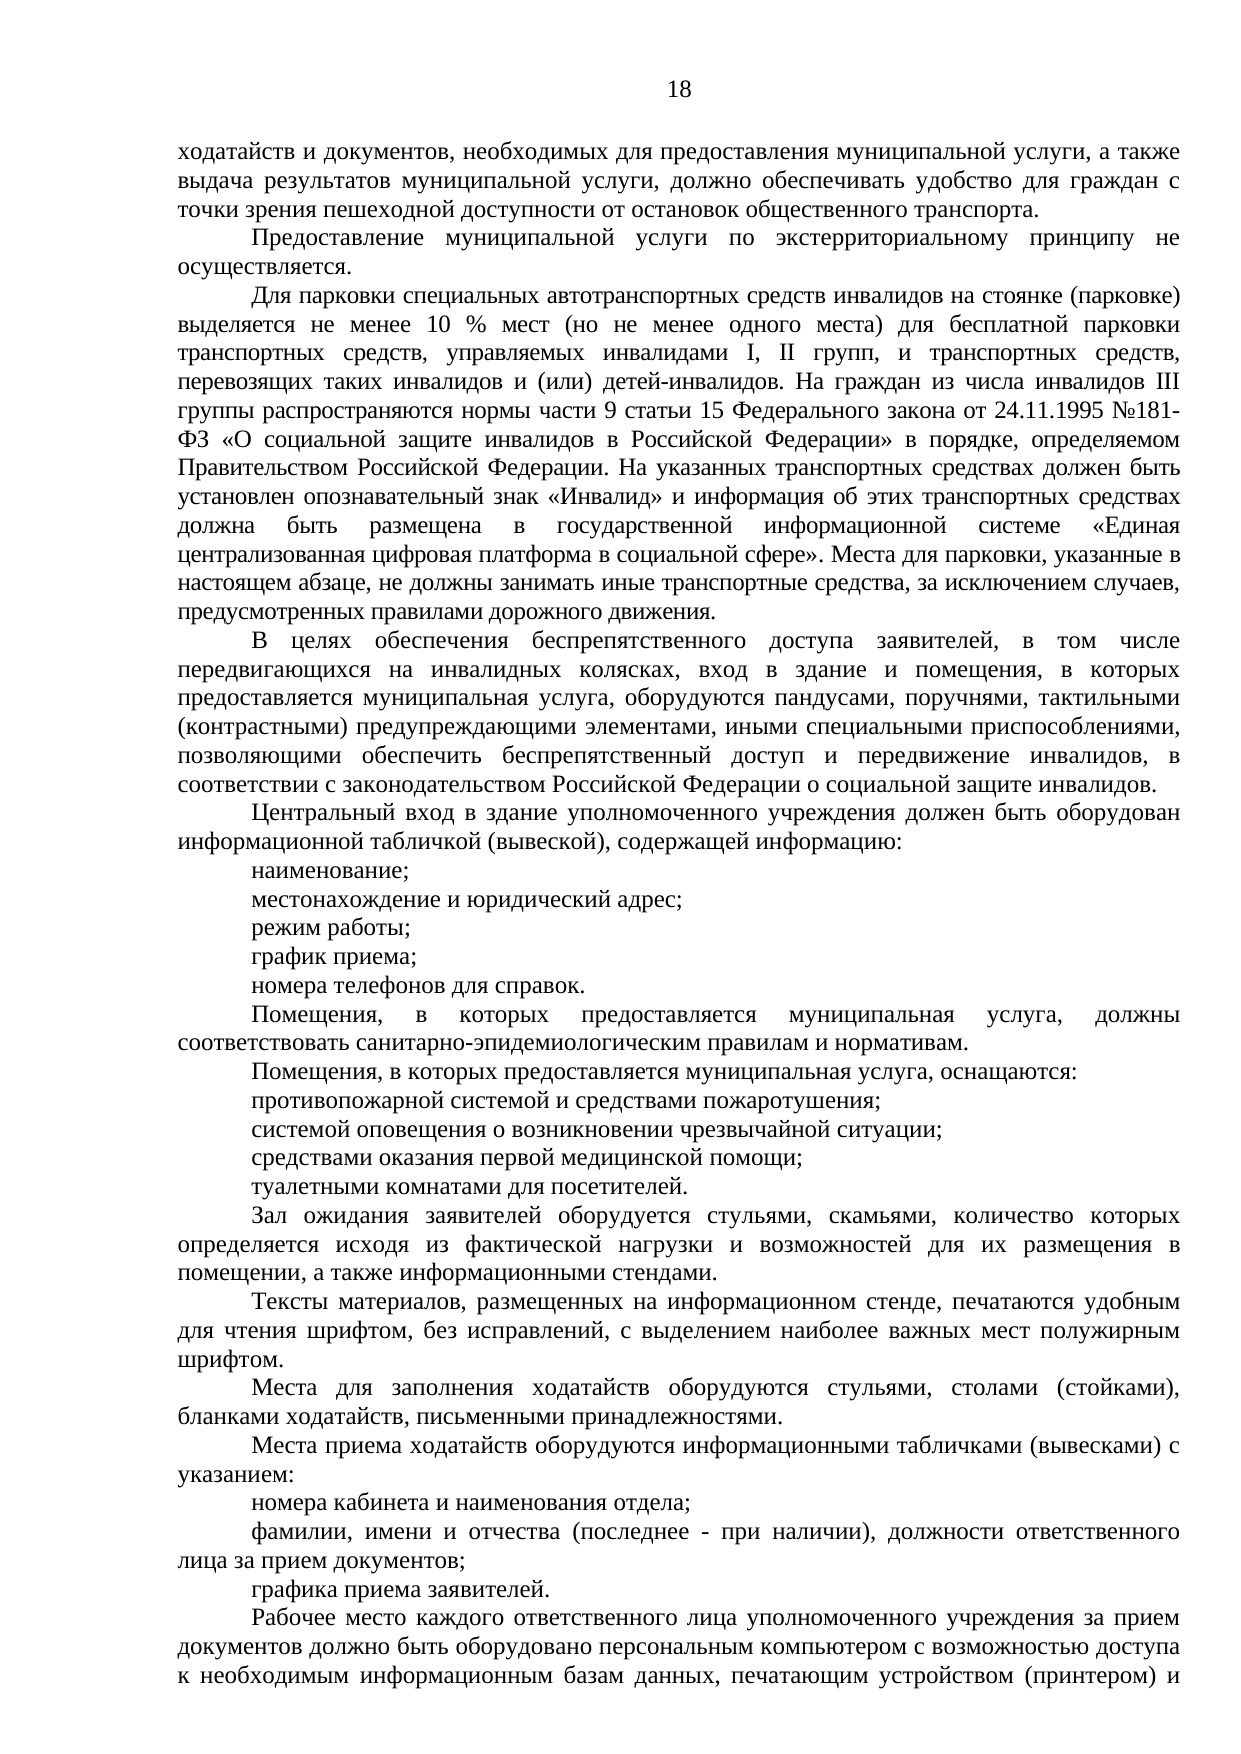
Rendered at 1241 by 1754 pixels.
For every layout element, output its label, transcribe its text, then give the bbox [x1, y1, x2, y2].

text Для парковки специальных автотранспортных средств инвалидов на стоянке (парковке) выделяется не менее 10 % мест (но не менее одного места) для бесплатной парковки транспортных средств, управляемых инвалидами I, II групп, и транспортных средств, перевозящих таких инвалидов и (или) детей-инвалидов. На граждан из числа инвалидов III группы распространяются нормы части 9 статьи 15 Федерального закона от 24.11.1995 №181-ФЗ «О социальной защите инвалидов в Российской Федерации» в порядке, определяемом Правительством Российской Федерации. На указанных транспортных средствах должен быть установлен опознавательный знак «Инвалид» и информация об этих транспортных средствах должна быть размещена в государственной информационной системе «Единая централизованная цифровая платформа в социальной сфере». Места для парковки, указанные в настоящем абзаце, не должны занимать иные транспортные средства, за исключением случаев, предусмотренных правилами дорожного движения. [177, 280, 1181, 625]
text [177, 1602, 1181, 1689]
text противопожарной системой и средствами пожаротушения; [177, 1085, 1181, 1114]
text Тексты материалов, размещенных на информационном стенде, печатаются удобным для чтения шрифтом, без исправлений, с выделением наиболее важных мест полужирным шрифтом. [177, 1286, 1181, 1372]
text местонахождение и юридический адрес; [251, 884, 1181, 912]
text Места приема ходатайств оборудуются информационными табличками (вывесками) с указанием: [177, 1430, 1181, 1487]
text Центральный вход в здание уполномоченного учреждения должен быть оборудован информационной табличкой (вывеской), содержащей информацию: [177, 797, 1181, 855]
text Зал ожидания заявителей оборудуется стульями, скамьями, количество которых определяется исходя из фактической нагрузки и возможностей для их размещения в помещении, а также информационными стендами. [177, 1200, 1181, 1286]
text наименование; [251, 855, 1181, 884]
text режим работы; [251, 912, 1181, 941]
text Помещения, в которых предоставляется муниципальная услуга, оснащаются: [177, 1056, 1181, 1085]
text номера телефонов для справок. [251, 970, 1181, 999]
text средствами оказания первой медицинской помощи; [177, 1142, 1181, 1171]
text В целях обеспечения беспрепятственного доступа заявителей, в том числе передвигающихся на инвалидных колясках, вход в здание и помещения, в которых предоставляется муниципальная услуга, оборудуются пандусами, поручнями, тактильными (контрастными) предупреждающими элементами, иными специальными приспособлениями, позволяющими обеспечить беспрепятственный доступ и передвижение инвалидов, в соответствии с законодательством Российской Федерации о социальной защите инвалидов. [177, 625, 1181, 797]
text Места для заполнения ходатайств оборудуются стульями, столами (стойками), бланками ходатайств, письменными принадлежностями. [177, 1372, 1181, 1430]
text номера кабинета и наименования отдела; [177, 1487, 1181, 1516]
text туалетными комнатами для посетителей. [177, 1171, 1181, 1200]
text графика приема заявителей. [177, 1574, 1181, 1602]
text фамилии, имени и отчества (последнее - при наличии), должности ответственного лица за прием документов; [177, 1516, 1181, 1574]
text системой оповещения о возникновении чрезвычайной ситуации; [177, 1114, 1181, 1142]
text Предоставление муниципальной услуги по экстерриториальному принципу не осуществляется. [177, 222, 1181, 280]
text Помещения, в которых предоставляется муниципальная услуга, должны соответствовать санитарно-эпидемиологическим правилам и нормативам. [177, 999, 1181, 1056]
text график приема; [251, 941, 1181, 970]
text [177, 136, 1181, 222]
